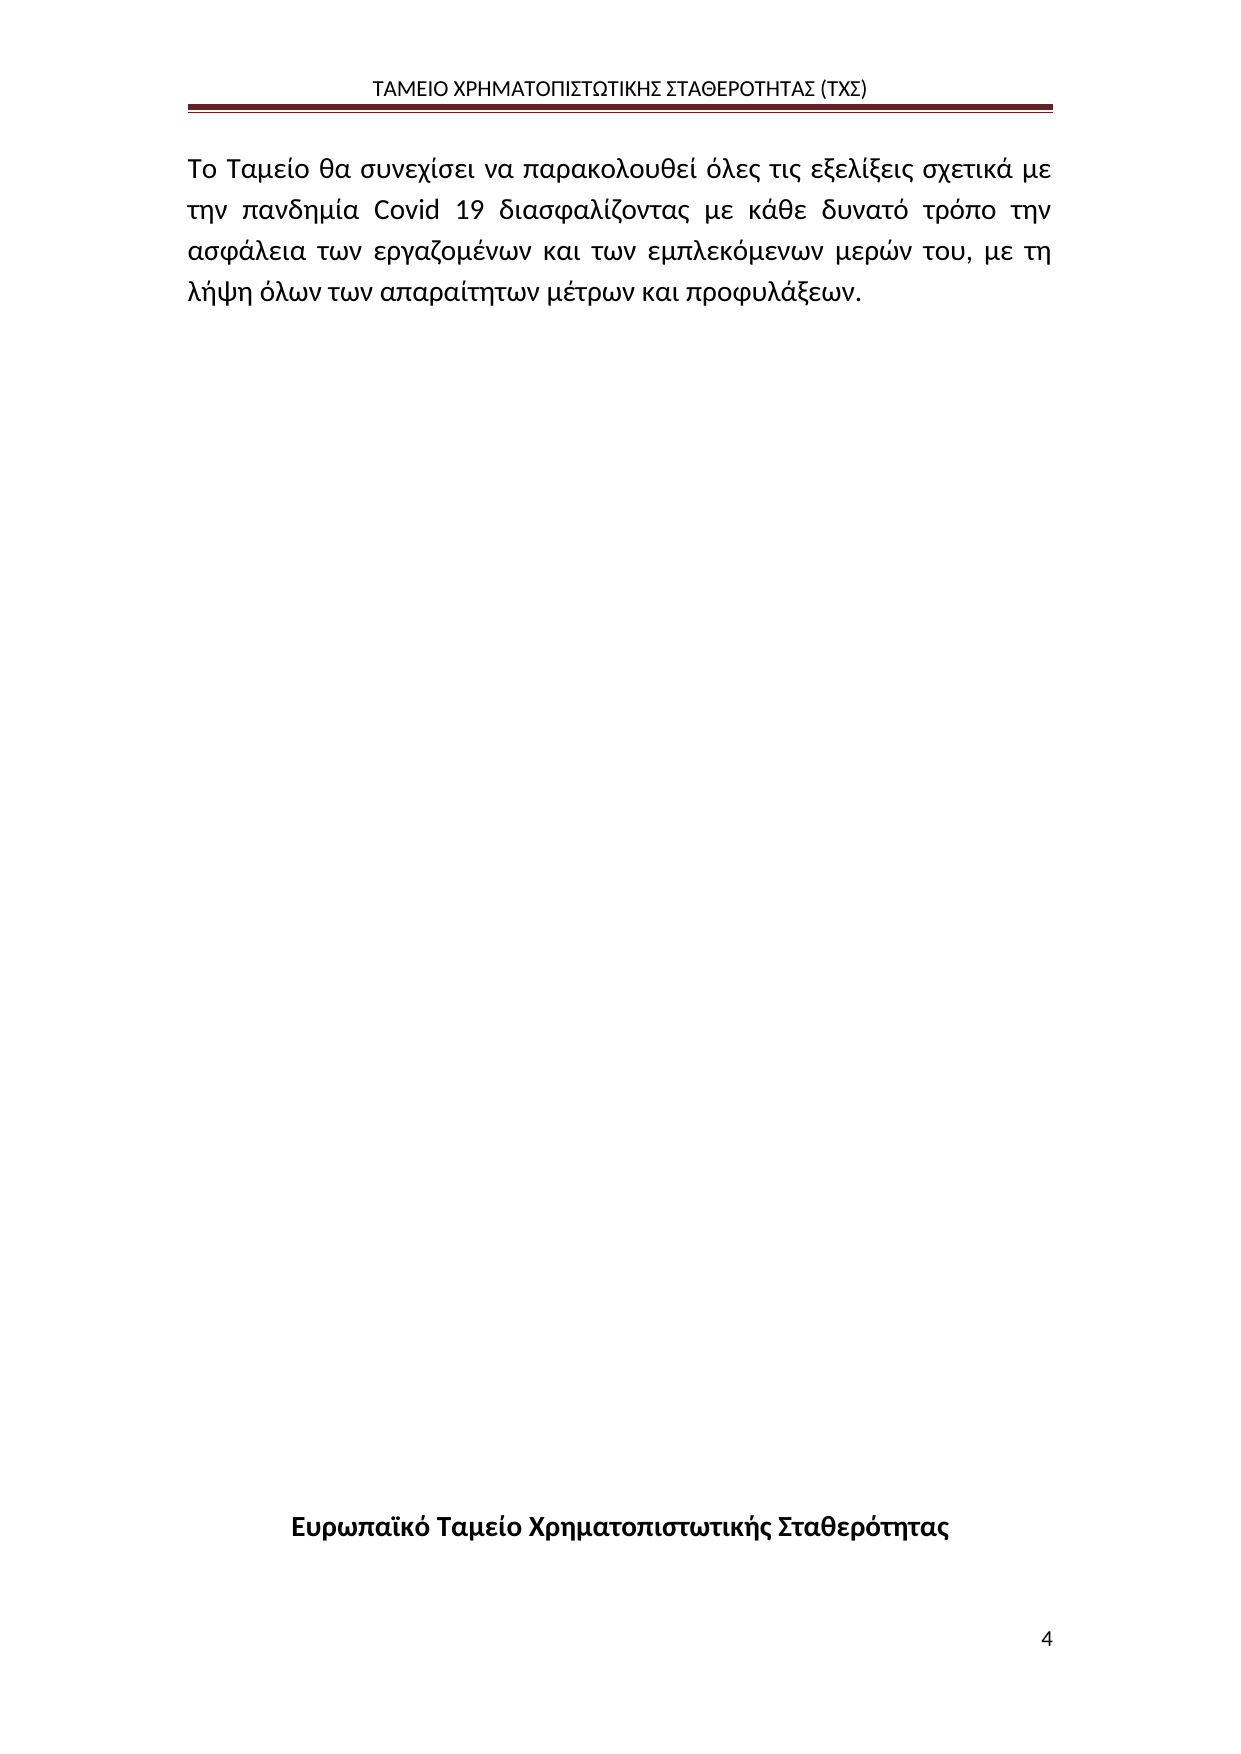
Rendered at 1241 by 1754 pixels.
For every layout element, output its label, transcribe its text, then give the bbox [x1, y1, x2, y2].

text Το Ταμείο θα συνεχίσει να παρακολουθεί όλες τις εξελίξεις σχετικά με την πανδημία Covid 19 διασφαλίζοντας με κάθε δυνατό τρόπο την ασφάλεια των εργαζομένων και των εμπλεκόμενων μερών του, με τη λήψη όλων των απαραίτητων μέτρων και προφυλάξεων. [187, 150, 1053, 308]
text Ευρωπαϊκό Ταμείο Χρηματοπιστωτικής Σταθερότητας [187, 1508, 1053, 1544]
